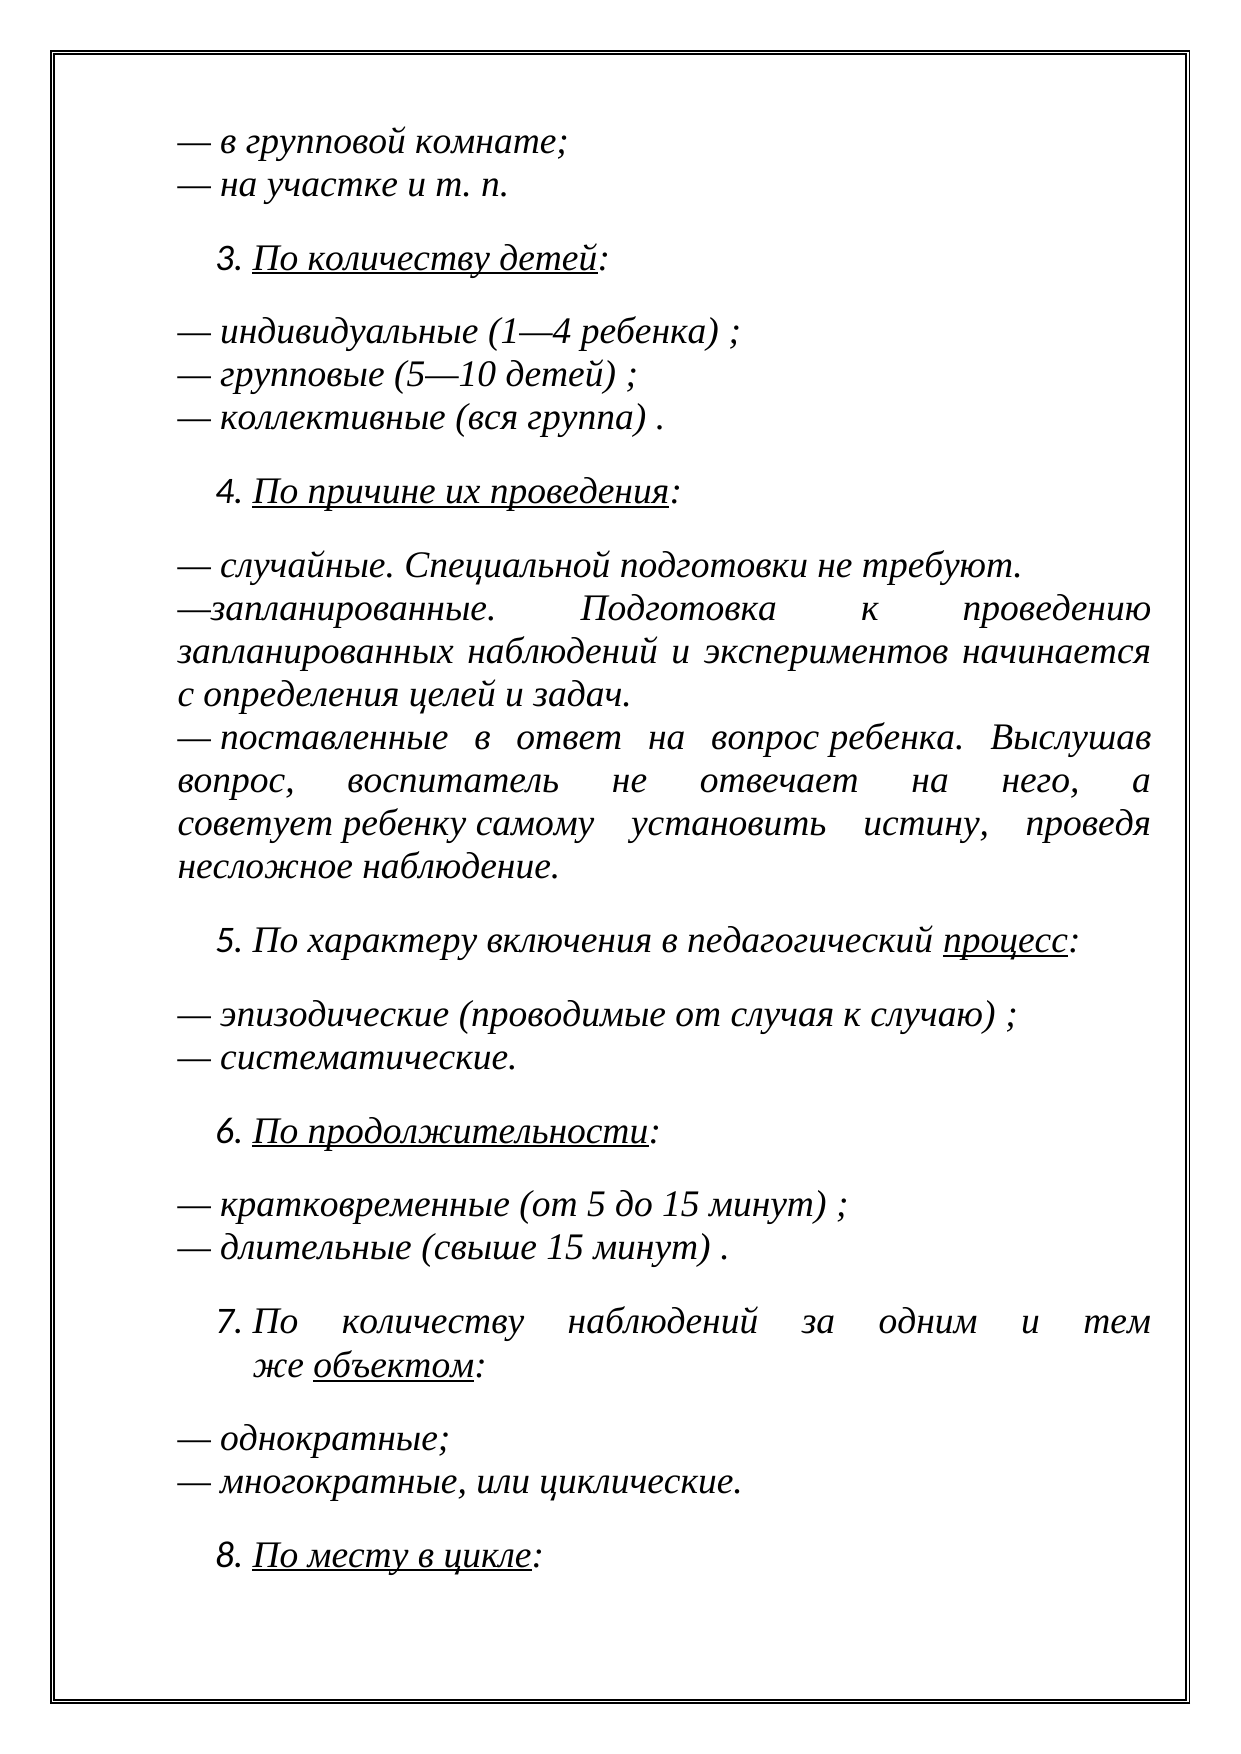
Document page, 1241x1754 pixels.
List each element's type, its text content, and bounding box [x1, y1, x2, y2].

list По количеству детей: [215, 233, 1152, 279]
list По количеству наблюдений за одним и тем же объектом: [215, 1297, 1152, 1386]
text — многократные, или циклические. [177, 1458, 1152, 1501]
text — на участке и т. п. [177, 161, 1152, 204]
list По продолжительности: [215, 1107, 1152, 1152]
text — систематические. [177, 1034, 1152, 1077]
text — индивидуальные (1—4 ребенка) ; [177, 308, 1152, 352]
text —запланированные. Подготовка к проведению запланированных наблюдений и экспериментов начинается с определения целей и задач. [177, 585, 1152, 714]
text — длительные (свыше 15 минут) . [177, 1225, 1152, 1268]
text — в групповой комнате; [177, 118, 1152, 161]
text — поставленные в ответ на вопрос ребенка. Выслушав вопрос, воспитатель не отвечает на него, а советует ребенку самому установить истину, проведя несложное наблюдение. [177, 714, 1152, 887]
text — кратковременные (от 5 до 15 минут) ; [177, 1182, 1152, 1225]
text — случайные. Специальной подготовки не требуют. [177, 542, 1152, 585]
list По характеру включения в педагогический процесс: [215, 916, 1152, 962]
text — эпизодические (проводимые от случая к случаю) ; [177, 991, 1152, 1034]
list По месту в цикле: [215, 1531, 1152, 1576]
text — коллективные (вся группа) . [177, 395, 1152, 438]
list По причине их проведения: [215, 467, 1152, 513]
text — групповые (5—10 детей) ; [177, 352, 1152, 395]
text — однократные; [177, 1415, 1152, 1458]
